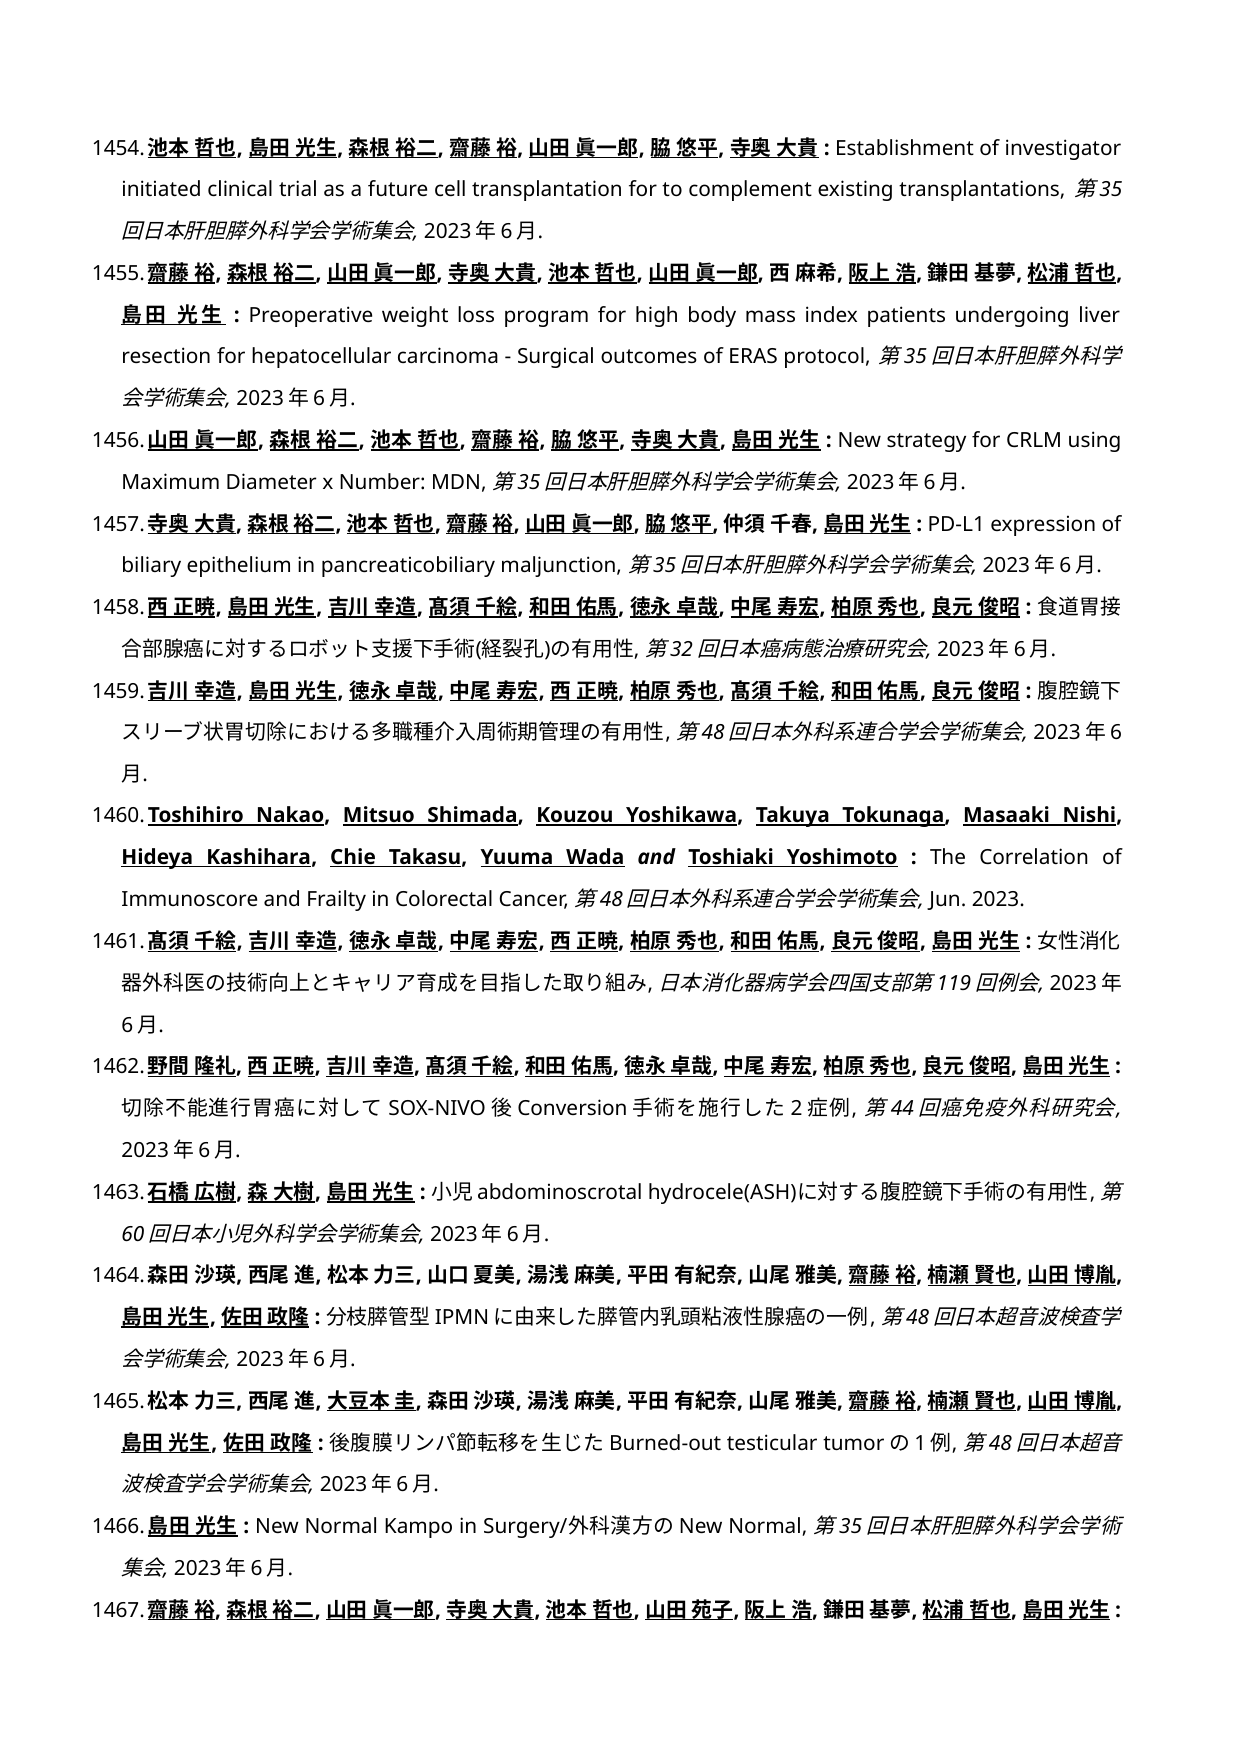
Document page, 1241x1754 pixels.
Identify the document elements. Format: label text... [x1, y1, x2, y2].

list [92, 1587, 1122, 1629]
list 齋藤 裕, 森根 裕二, 山田 眞一郎, 寺奥 大貴, 池本 哲也, 山田 眞一郎, 西 麻希, 阪上 浩, 鎌田 基夢, 松浦 哲也, 島田 光生 : Preoperative weight loss program for high body mass index patients undergoing liver resection for hepatocellular carcinoma - Surgical outcomes of ERAS protocol, 第35回日本肝胆膵外科学会学術集会, 2023年6月. [92, 250, 1122, 417]
list 池本 哲也, 島田 光生, 森根 裕二, 齋藤 裕, 山田 眞一郎, 脇 悠平, 寺奥 大貴 : Establishment of investigator initiated clinical trial as a future cell transplantation for to complement existing transplantations, 第35回日本肝胆膵外科学会学術集会, 2023年6月. [92, 125, 1122, 250]
list 西 正暁, 島田 光生, 吉川 幸造, 髙須 千絵, 和田 佑馬, 徳永 卓哉, 中尾 寿宏, 柏原 秀也, 良元 俊昭 : 食道胃接合部腺癌に対するロボット支援下手術(経裂孔)の有用性, 第32回日本癌病態治療研究会, 2023年6月. [92, 584, 1122, 668]
list Toshihiro Nakao, Mitsuo Shimada, Kouzou Yoshikawa, Takuya Tokunaga, Masaaki Nishi, Hideya Kashihara, Chie Takasu, Yuuma Wada and Toshiaki Yoshimoto : The Correlation of Immunoscore and Frailty in Colorectal Cancer, 第48回日本外科系連合学会学術集会, Jun. 2023. [92, 793, 1122, 919]
list 森田 沙瑛, 西尾 進, 松本 力三, 山口 夏美, 湯浅 麻美, 平田 有紀奈, 山尾 雅美, 齋藤 裕, 楠瀬 賢也, 山田 博胤, 島田 光生, 佐田 政隆 : 分枝膵管型IPMNに由来した膵管内乳頭粘液性腺癌の一例, 第48回日本超音波検査学会学術集会, 2023年6月. [92, 1253, 1122, 1378]
list 石橋 広樹, 森 大樹, 島田 光生 : 小児abdominoscrotal hydrocele(ASH)に対する腹腔鏡下手術の有用性, 第60回日本小児外科学会学術集会, 2023年6月. [92, 1169, 1122, 1253]
list 島田 光生 : New Normal Kampo in Surgery/外科漢方のNew Normal, 第35回日本肝胆膵外科学会学術集会, 2023年6月. [92, 1503, 1122, 1587]
list 山田 眞一郎, 森根 裕二, 池本 哲也, 齋藤 裕, 脇 悠平, 寺奥 大貴, 島田 光生 : New strategy for CRLM using Maximum Diameter x Number: MDN, 第35回日本肝胆膵外科学会学術集会, 2023年6月. [92, 417, 1122, 501]
list 吉川 幸造, 島田 光生, 徳永 卓哉, 中尾 寿宏, 西 正暁, 柏原 秀也, 髙須 千絵, 和田 佑馬, 良元 俊昭 : 腹腔鏡下スリーブ状胃切除における多職種介入周術期管理の有用性, 第48回日本外科系連合学会学術集会, 2023年6月. [92, 668, 1122, 793]
list 寺奥 大貴, 森根 裕二, 池本 哲也, 齋藤 裕, 山田 眞一郎, 脇 悠平, 仲須 千春, 島田 光生 : PD-L1 expression of biliary epithelium in pancreaticobiliary maljunction, 第35回日本肝胆膵外科学会学術集会, 2023年6月. [92, 501, 1122, 584]
list 髙須 千絵, 吉川 幸造, 徳永 卓哉, 中尾 寿宏, 西 正暁, 柏原 秀也, 和田 佑馬, 良元 俊昭, 島田 光生 : 女性消化器外科医の技術向上とキャリア育成を目指した取り組み, 日本消化器病学会四国支部第119回例会, 2023年6月. [92, 919, 1122, 1044]
list 松本 力三, 西尾 進, 大豆本 圭, 森田 沙瑛, 湯浅 麻美, 平田 有紀奈, 山尾 雅美, 齋藤 裕, 楠瀬 賢也, 山田 博胤, 島田 光生, 佐田 政隆 : 後腹膜リンパ節転移を生じたBurned-out testicular tumorの1例, 第48回日本超音波検査学会学術集会, 2023年6月. [92, 1378, 1122, 1503]
list 野間 隆礼, 西 正暁, 吉川 幸造, 髙須 千絵, 和田 佑馬, 徳永 卓哉, 中尾 寿宏, 柏原 秀也, 良元 俊昭, 島田 光生 : 切除不能進行胃癌に対してSOX-NIVO後Conversion手術を施行した2症例, 第44回癌免疫外科研究会, 2023年6月. [92, 1044, 1122, 1169]
